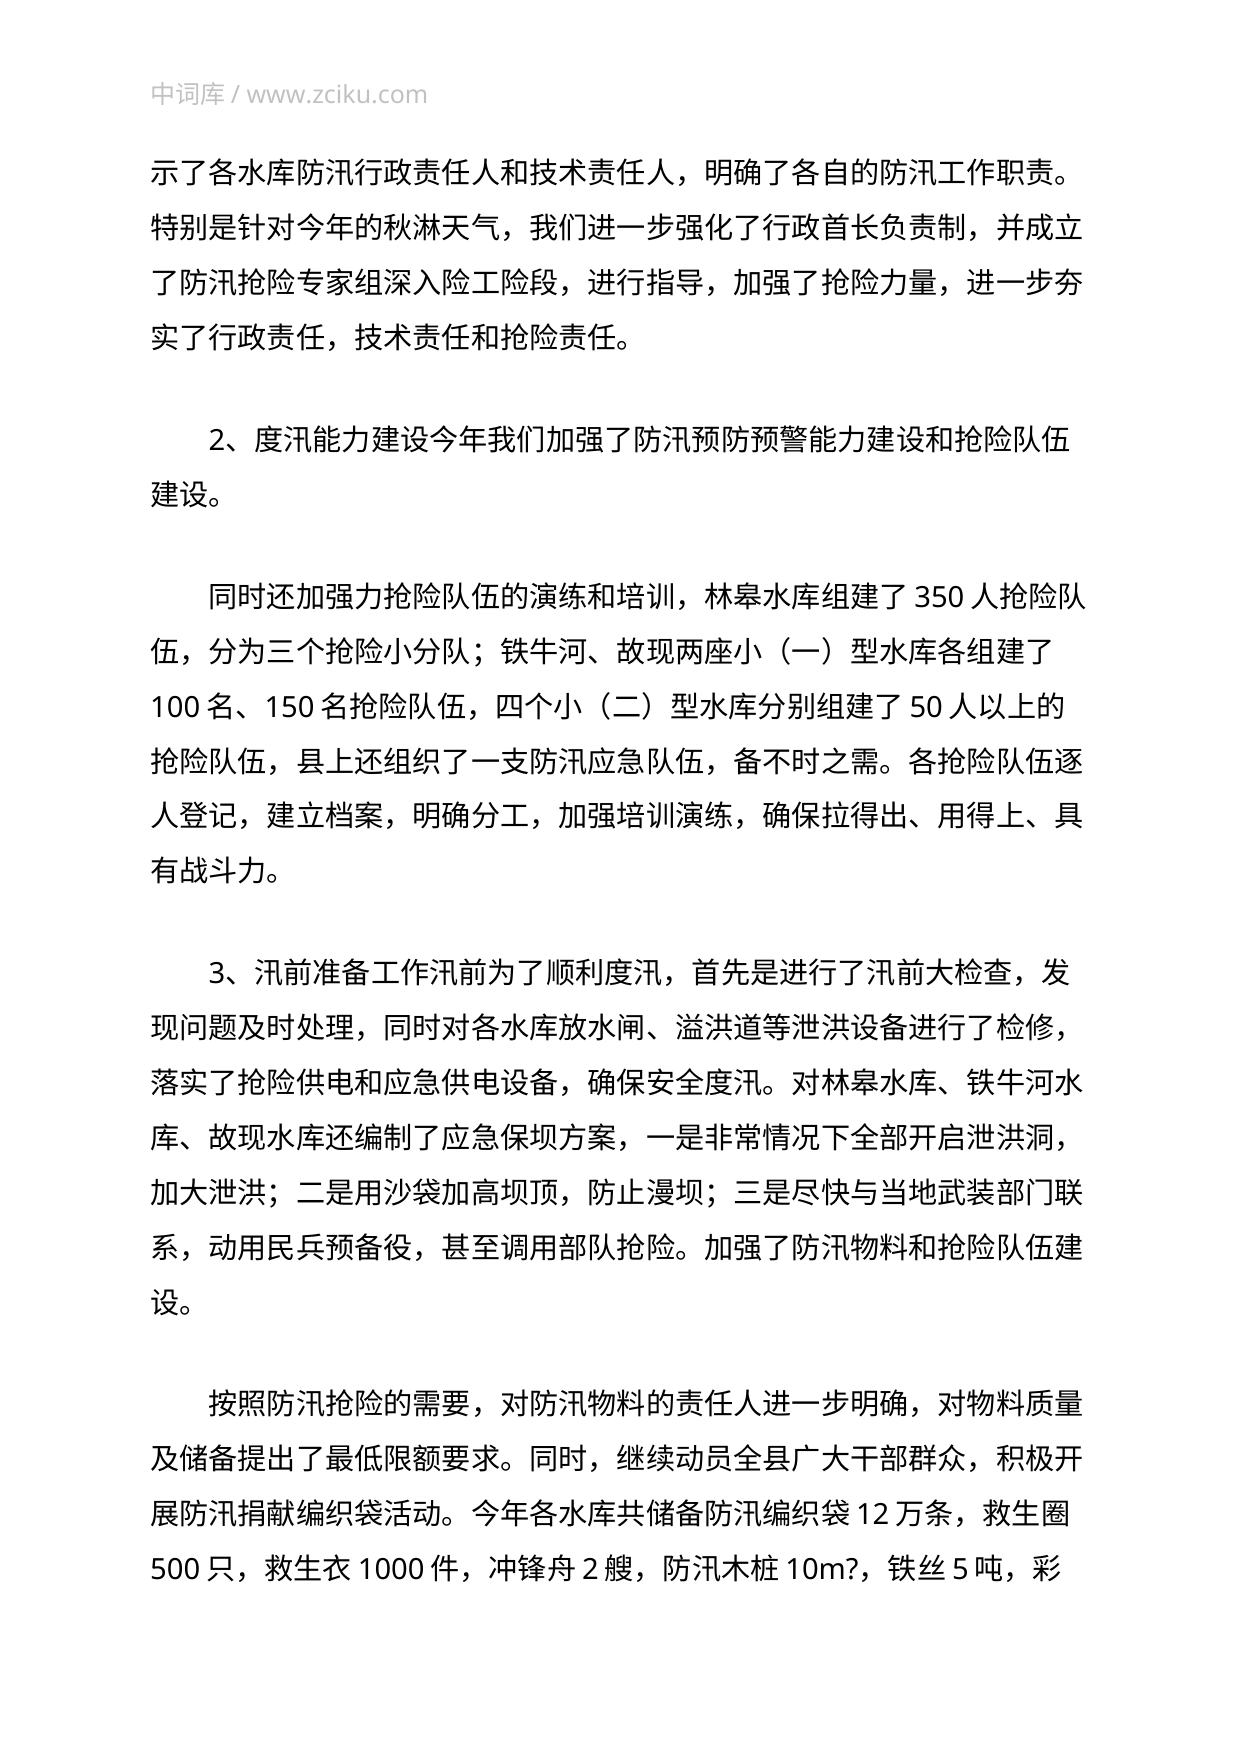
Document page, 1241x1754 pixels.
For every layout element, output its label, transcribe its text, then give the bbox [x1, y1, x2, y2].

text 2、度汛能力建设今年我们加强了防汛预防预警能力建设和抢险队伍建设。 [150, 416, 1090, 514]
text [150, 1381, 1090, 1588]
text 3、汛前准备工作汛前为了顺利度汛，首先是进行了汛前大检查，发现问题及时处理，同时对各水库放水闸、溢洪道等泄洪设备进行了检修，落实了抢险供电和应急供电设备，确保安全度汛。对林皋水库、铁牛河水库、故现水库还编制了应急保坝方案，一是非常情况下全部开启泄洪洞，加大泄洪；二是用沙袋加高坝顶，防止漫坝；三是尽快与当地武装部门联系，动用民兵预备役，甚至调用部队抢险。加强了防汛物料和抢险队伍建设。 [150, 950, 1090, 1321]
text 同时还加强力抢险队伍的演练和培训，林皋水库组建了350人抢险队伍，分为三个抢险小分队；铁牛河、故现两座小（一）型水库各组建了100名、150名抢险队伍，四个小（二）型水库分别组建了50人以上的抢险队伍，县上还组织了一支防汛应急队伍，备不时之需。各抢险队伍逐人登记，建立档案，明确分工，加强培训演练，确保拉得出、用得上、具有战斗力。 [150, 573, 1090, 890]
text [150, 150, 1090, 357]
